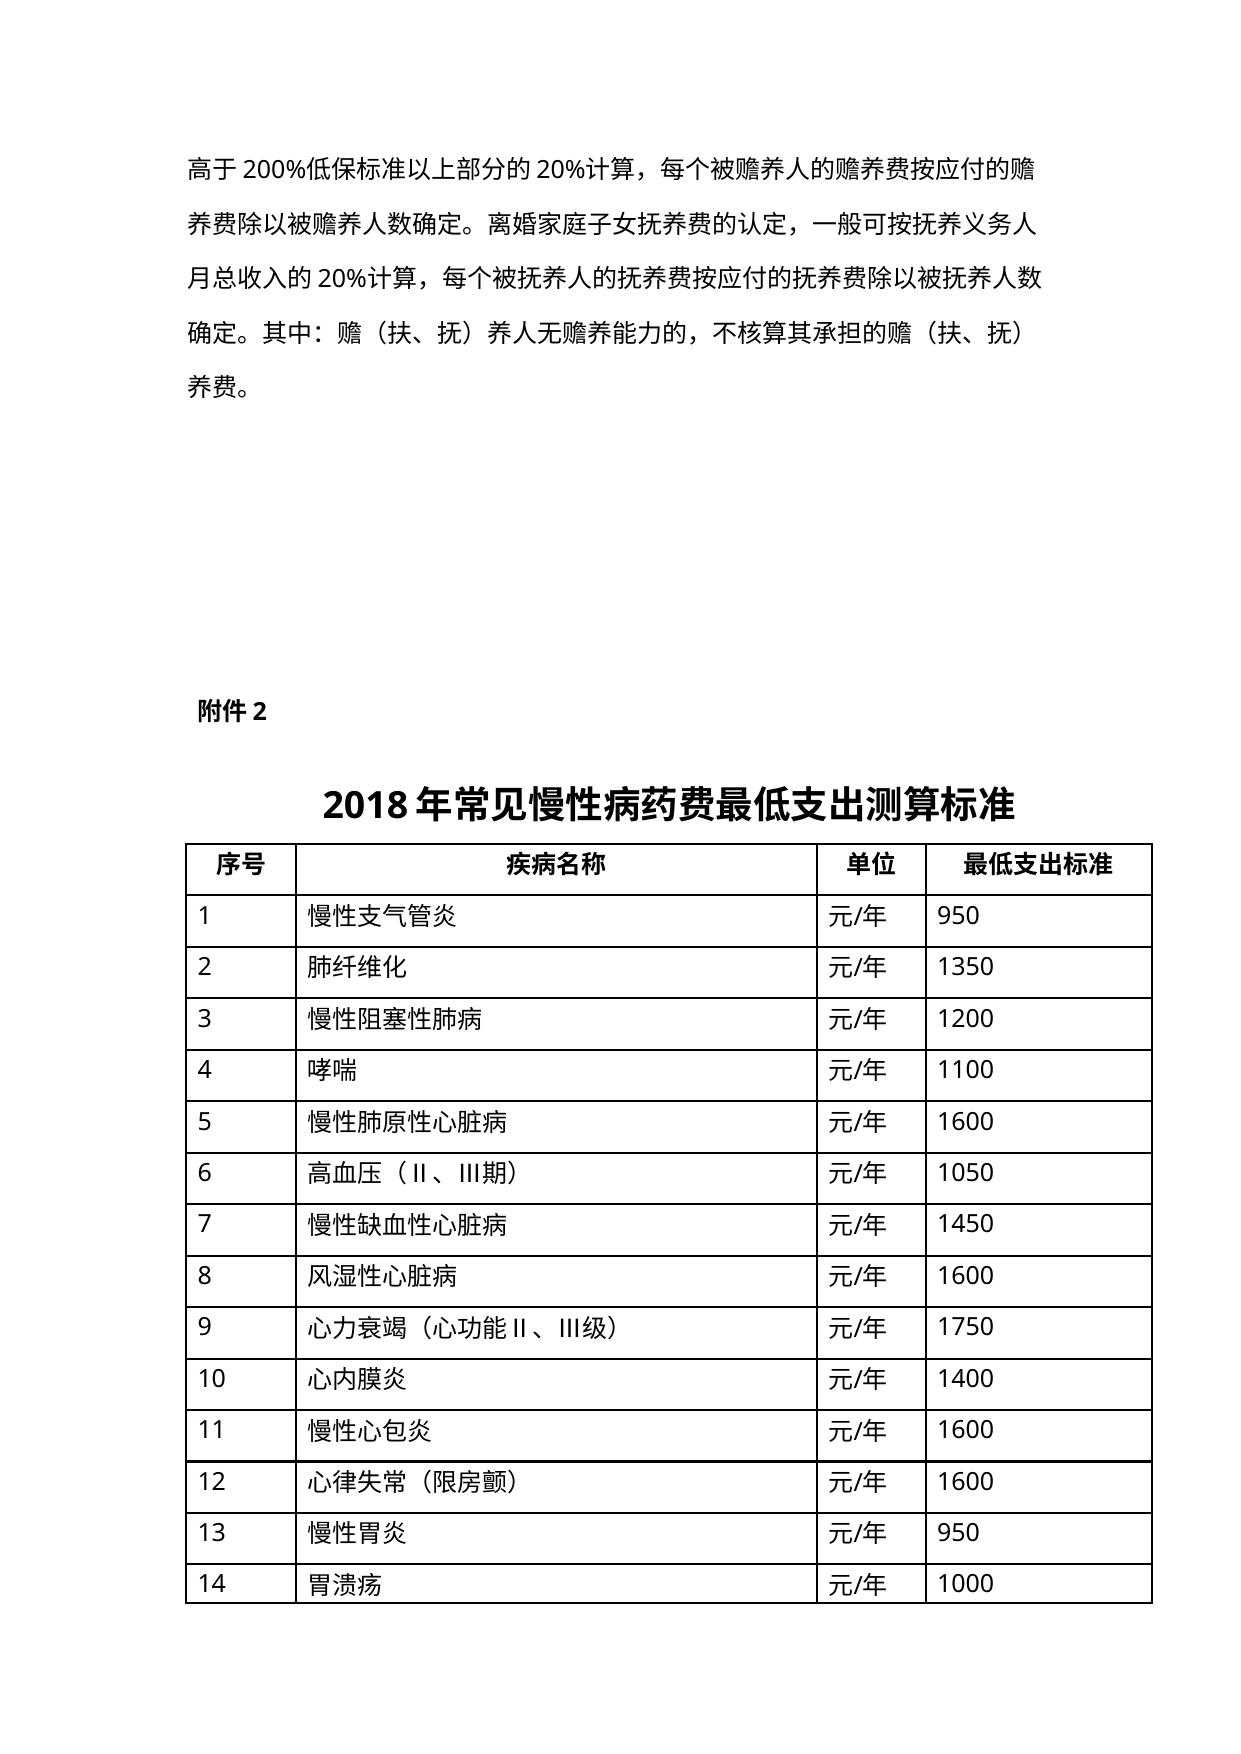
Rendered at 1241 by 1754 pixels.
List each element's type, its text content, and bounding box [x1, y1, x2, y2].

table_cell 元/年 [818, 1154, 925, 1203]
table_cell 序号 [187, 845, 295, 894]
table_cell 单位 [818, 845, 925, 894]
table_cell 哮喘 [297, 1051, 816, 1100]
table_cell 元/年 [818, 1565, 925, 1602]
table_cell 元/年 [818, 999, 925, 1049]
table_cell 1350 [927, 948, 1151, 997]
table_cell 元/年 [818, 948, 925, 997]
table_cell 疾病名称 [297, 845, 816, 894]
table_cell 慢性心包炎 [297, 1411, 816, 1460]
table_cell 8 [187, 1257, 295, 1306]
table_cell 元/年 [818, 1051, 925, 1100]
table_cell 慢性胃炎 [297, 1514, 816, 1563]
table_cell 心律失常（限房颤） [297, 1463, 816, 1512]
table_cell 风湿性心脏病 [297, 1257, 816, 1306]
table_cell 3 [187, 999, 295, 1049]
table_cell 2 [187, 948, 295, 997]
table_cell 元/年 [818, 1463, 925, 1512]
table_cell 14 [187, 1565, 295, 1602]
table_cell 6 [187, 1154, 295, 1203]
table_cell 12 [187, 1463, 295, 1512]
table_header 附件2 2018年常见慢性病药费最低支出测算标准 [186, 692, 1152, 843]
table_cell 慢性支气管炎 [297, 896, 816, 946]
table_cell 1 [187, 896, 295, 946]
table_cell 元/年 [818, 1102, 925, 1152]
table_cell 慢性缺血性心脏病 [297, 1205, 816, 1254]
table_cell 1600 [927, 1463, 1151, 1512]
table_cell 950 [927, 1514, 1151, 1563]
table_cell 元/年 [818, 1257, 925, 1306]
table_cell 9 [187, 1308, 295, 1357]
table_cell 心内膜炎 [297, 1360, 816, 1409]
table_cell 13 [187, 1514, 295, 1563]
table_cell 1400 [927, 1360, 1151, 1409]
table_cell 1600 [927, 1411, 1151, 1460]
table_cell 心力衰竭（心功能Ⅱ、Ⅲ级） [297, 1308, 816, 1357]
table_cell 950 [927, 896, 1151, 946]
table_cell 元/年 [818, 1360, 925, 1409]
table_cell 1000 [927, 1565, 1151, 1602]
table_cell 高血压（Ⅱ、Ⅲ期） [297, 1154, 816, 1203]
table_cell 1600 [927, 1257, 1151, 1306]
table_cell 1200 [927, 999, 1151, 1049]
table_cell 肺纤维化 [297, 948, 816, 997]
table_cell 1100 [927, 1051, 1151, 1100]
table_cell 11 [187, 1411, 295, 1460]
table_cell 元/年 [818, 1308, 925, 1357]
table_cell 最低支出标准 [927, 845, 1151, 894]
table_cell 元/年 [818, 896, 925, 946]
table_cell 元/年 [818, 1411, 925, 1460]
table_cell 慢性阻塞性肺病 [297, 999, 816, 1049]
table_cell 1450 [927, 1205, 1151, 1254]
table_cell 1050 [927, 1154, 1151, 1203]
table_cell 7 [187, 1205, 295, 1254]
table_cell 元/年 [818, 1514, 925, 1563]
table_cell 1600 [927, 1102, 1151, 1152]
table_cell 10 [187, 1360, 295, 1409]
table_cell 元/年 [818, 1205, 925, 1254]
table_cell 胃溃疡 [297, 1565, 816, 1602]
table_cell 1750 [927, 1308, 1151, 1357]
table_cell 5 [187, 1102, 295, 1152]
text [187, 150, 1053, 404]
table_cell 慢性肺原性心脏病 [297, 1102, 816, 1152]
table_cell 4 [187, 1051, 295, 1100]
